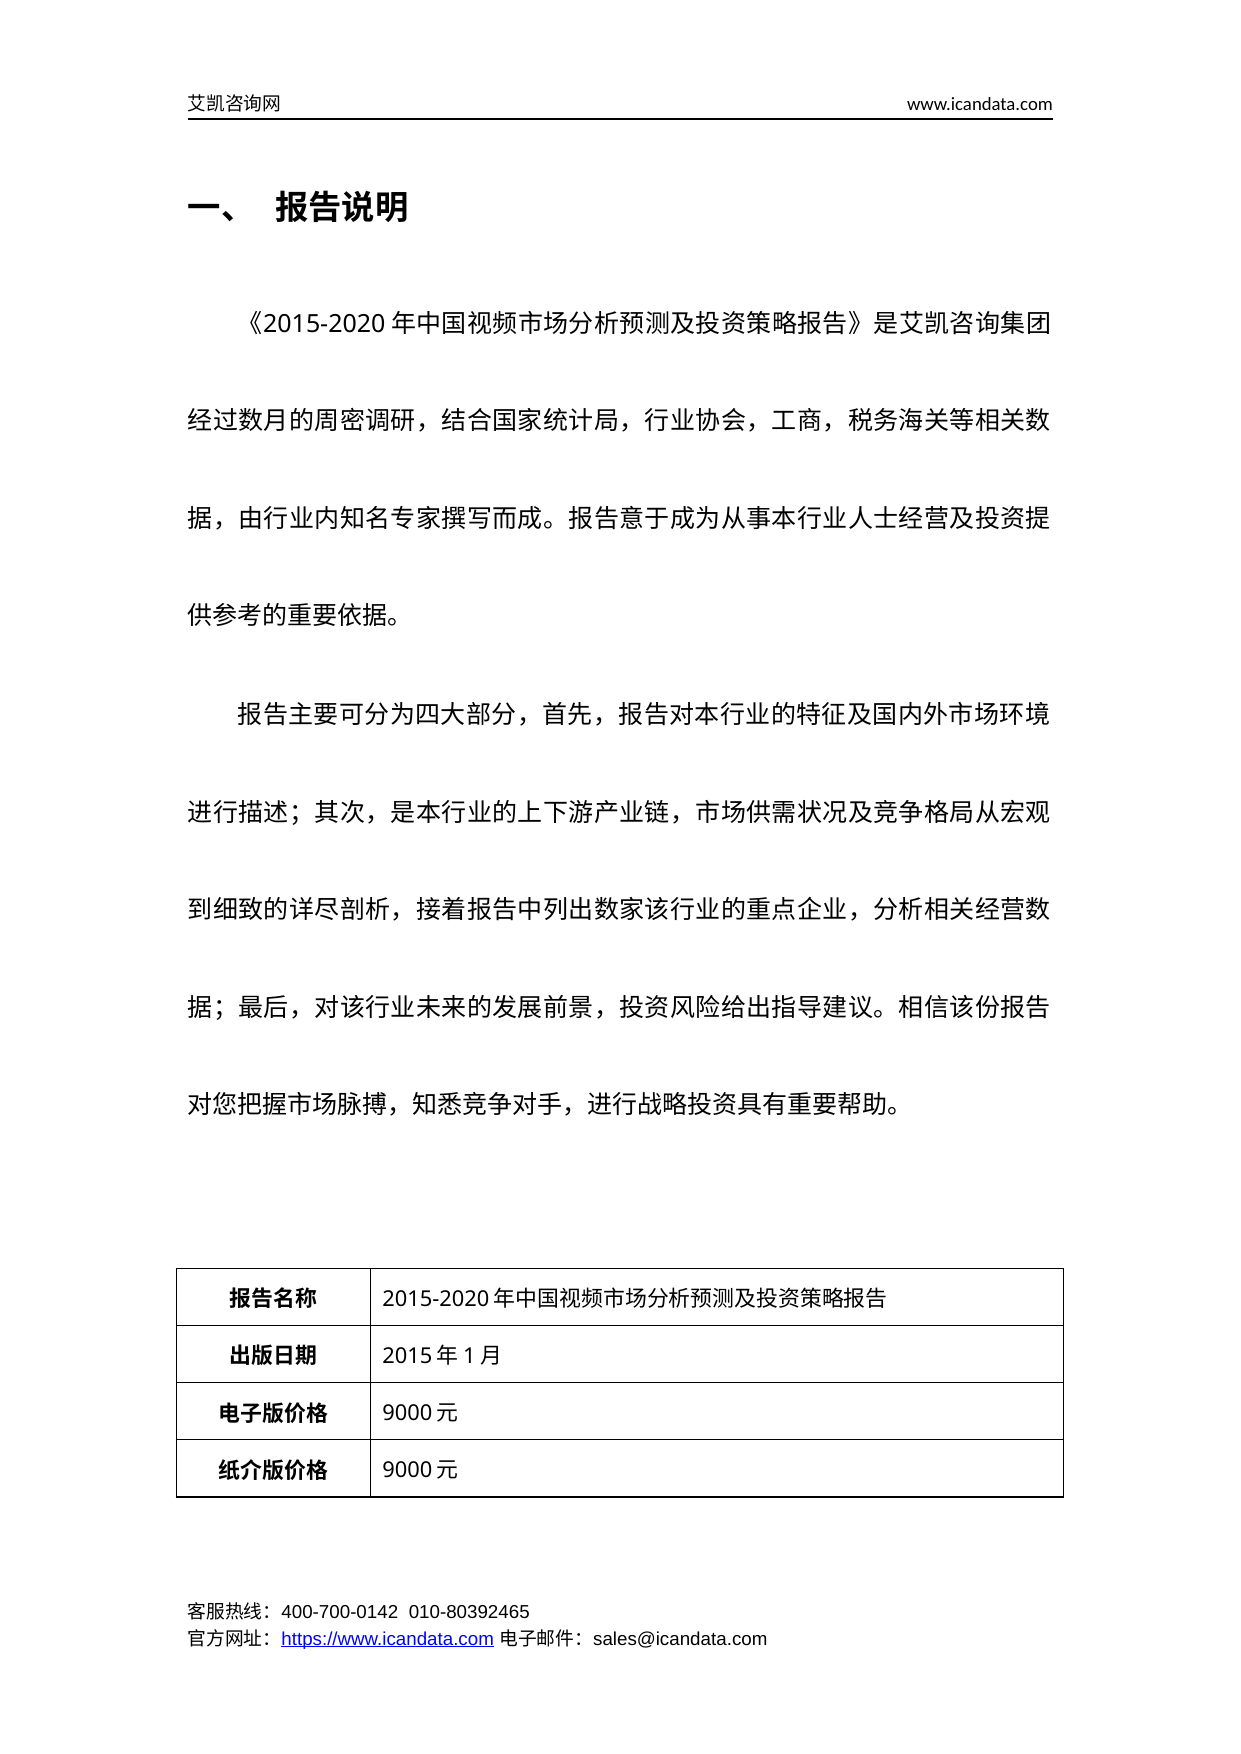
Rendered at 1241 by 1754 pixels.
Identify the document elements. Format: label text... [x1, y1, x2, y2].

table_header 报告名称 [177, 1269, 370, 1325]
subtitle 报告说明 [187, 172, 1053, 237]
table_header 2015-2020年中国视频市场分析预测及投资策略报告 [371, 1269, 1063, 1325]
table_cell 2015年1月 [371, 1326, 1063, 1382]
text 报告主要可分为四大部分，首先，报告对本行业的特征及国内外市场环境进行描述；其次，是本行业的上下游产业链，市场供需状况及竞争格局从宏观到细致的详尽剖析，接着报告中列出数家该行业的重点企业，分析相关经营数据；最后，对该行业未来的发展前景，投资风险给出指导建议。相信该份报告对您把握市场脉搏，知悉竞争对手，进行战略投资具有重要帮助。 [187, 681, 1053, 1136]
table_cell 纸介版价格 [177, 1440, 370, 1496]
text 《2015-2020年中国视频市场分析预测及投资策略报告》是艾凯咨询集团经过数月的周密调研，结合国家统计局，行业协会，工商，税务海关等相关数据，由行业内知名专家撰写而成。报告意于成为从事本行业人士经营及投资提供参考的重要依据。 [187, 289, 1053, 646]
table_cell 电子版价格 [177, 1383, 370, 1439]
table_cell 9000元 [371, 1440, 1063, 1496]
table_cell 出版日期 [177, 1326, 370, 1382]
table_cell 9000元 [371, 1383, 1063, 1439]
